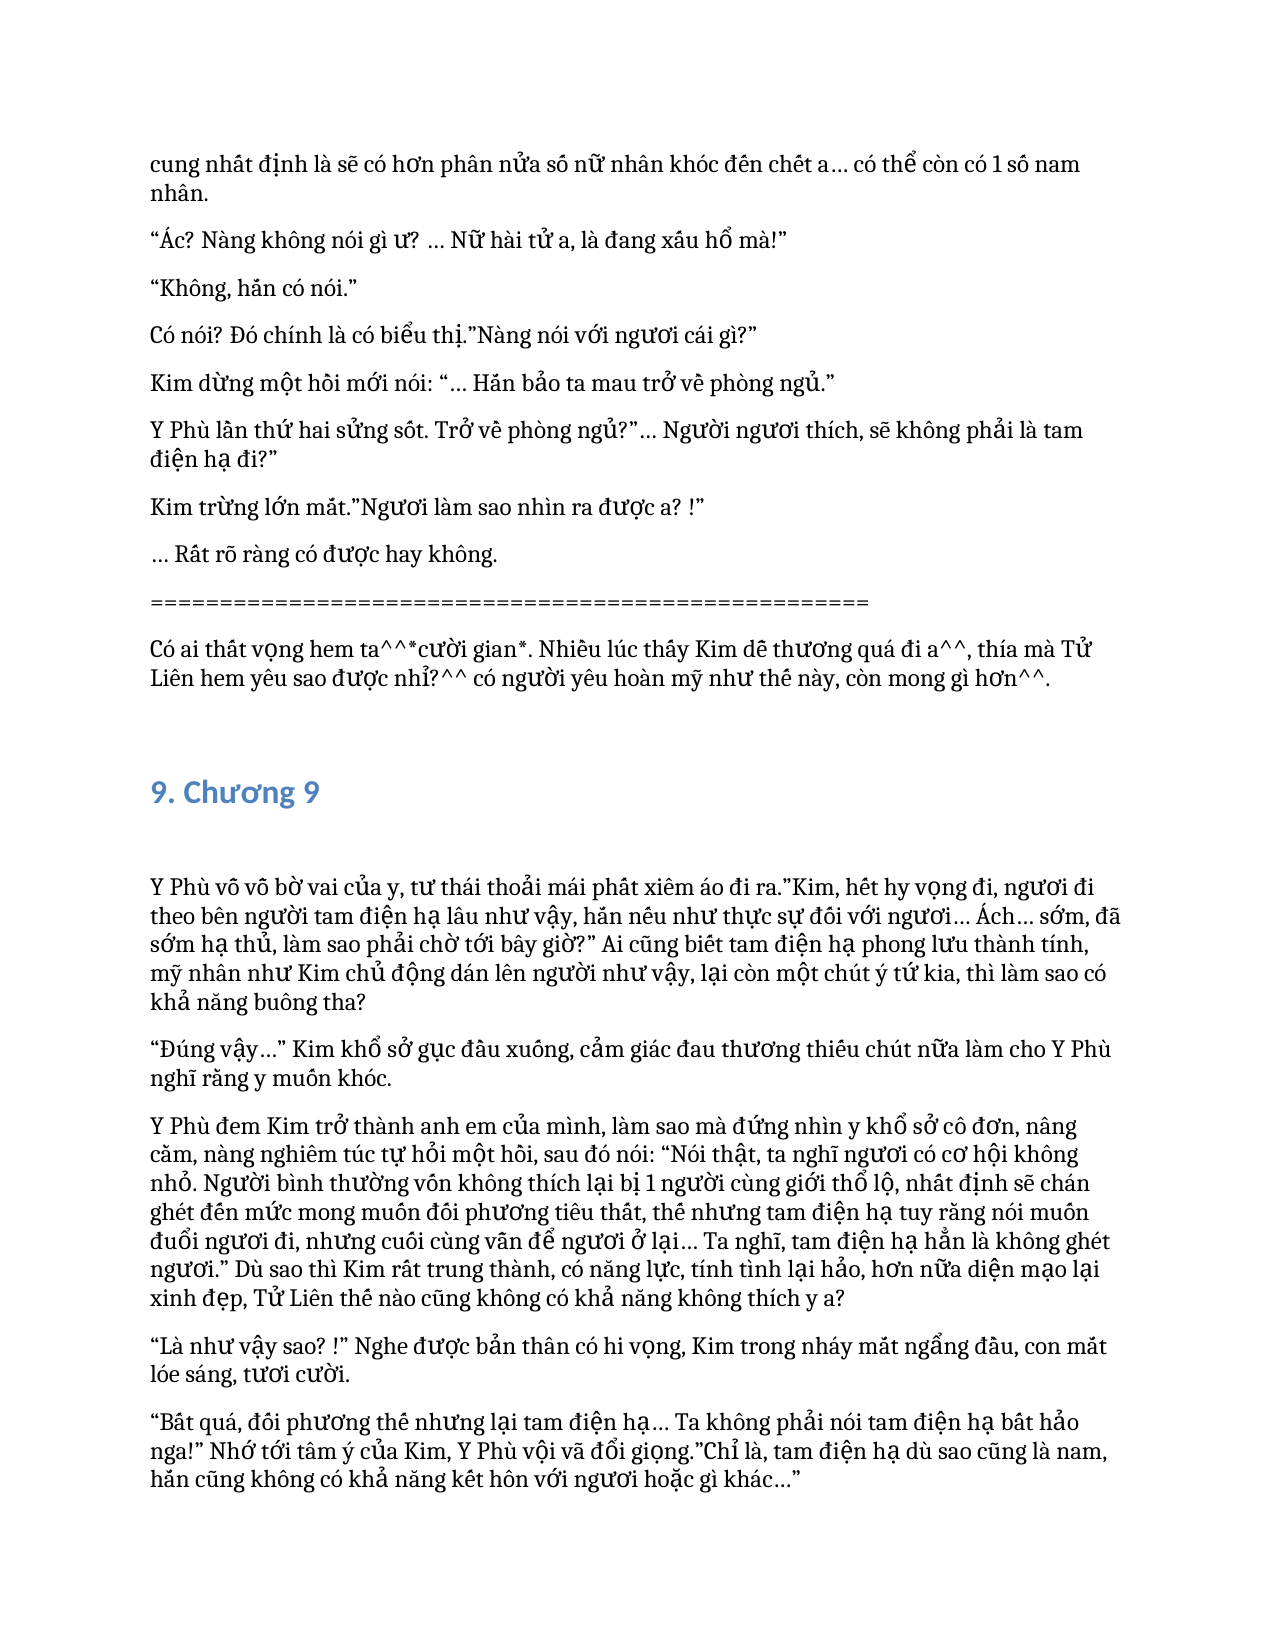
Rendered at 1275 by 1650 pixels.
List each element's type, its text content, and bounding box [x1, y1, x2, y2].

text Kim dừng một hồi mới nói: “… Hắn bảo ta mau trở về phòng ngủ.” [150, 369, 1125, 397]
text Y Phù vỗ vỗ bờ vai của y, tư thái thoải mái phất xiêm áo đi ra.”Kim, hết hy vọng đi, ngươi đi theo bên người tam điện hạ lâu như vậy, hắn nếu như thực sự đối với ngươi… Ách… sớm, đã sớm hạ thủ, làm sao phải chờ tới bây giờ?” Ai cũng biết tam điện hạ phong lưu thành tính, mỹ nhân như Kim chủ động dán lên người như vậy, lại còn một chút ý tứ kia, thì làm sao có khả năng buông tha? [150, 815, 1125, 1017]
text “Bất quá, đối phương thế nhưng lại tam điện hạ… Ta không phải nói tam điện hạ bất hảo nga!” Nhớ tới tâm ý của Kim, Y Phù vội vã đổi giọng.”Chỉ là, tam điện hạ dù sao cũng là nam, hắn cũng không có khả năng kết hôn với ngươi hoặc gì khác…” [150, 1408, 1125, 1494]
text ==================================================== [150, 587, 1125, 616]
text Có nói? Đó chính là có biểu thị.”Nàng nói với ngươi cái gì?” [150, 321, 1125, 350]
text Kim trừng lớn mắt.”Ngươi làm sao nhìn ra được a? !” [150, 492, 1125, 521]
text “Không, hắn có nói.” [150, 274, 1125, 302]
text Có ai thất vọng hem ta^^*cười gian*. Nhiều lúc thấy Kim dễ thương quá đi a^^, thía mà Tử Liên hem yêu sao được nhỉ?^^ có người yêu hoàn mỹ như thế này, còn mong gì hơn^^. [150, 635, 1125, 750]
text Y Phù đem Kim trở thành anh em của mình, làm sao mà đứng nhìn y khổ sở cô đơn, nâng cằm, nàng nghiêm túc tự hỏi một hồi, sau đó nói: “Nói thật, ta nghĩ ngươi có cơ hội không nhỏ. Người bình thường vốn không thích lại bị 1 người cùng giới thổ lộ, nhất định sẽ chán ghét đến mức mong muốn đối phương tiêu thất, thế nhưng tam điện hạ tuy rằng nói muốn đuổi ngươi đi, nhưng cuối cùng vẫn để ngươi ở lại… Ta nghĩ, tam điện hạ hẳn là không ghét ngươi.” Dù sao thì Kim rất trung thành, có năng lực, tính tình lại hảo, hơn nữa diện mạo lại xinh đẹp, Tử Liên thế nào cũng không có khả năng không thích y a? [150, 1112, 1125, 1313]
text “Là như vậy sao? !” Nghe được bản thân có hi vọng, Kim trong nháy mắt ngẩng đầu, con mắt lóe sáng, tươi cười. [150, 1332, 1125, 1389]
text “Ác? Nàng không nói gì ư? … Nữ hài tử a, là đang xấu hổ mà!” [150, 226, 1125, 255]
text … Rất rõ ràng có được hay không. [150, 540, 1125, 569]
text Y Phù lần thứ hai sửng sốt. Trở về phòng ngủ?”… Người ngươi thích, sẽ không phải là tam điện hạ đi?” [150, 416, 1125, 474]
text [150, 150, 1125, 207]
subtitle 9. Chương 9 [150, 771, 1125, 812]
text “Đúng vậy…” Kim khổ sở gục đầu xuống, cảm giác đau thương thiếu chút nữa làm cho Y Phù nghĩ rằng y muốn khóc. [150, 1035, 1125, 1093]
